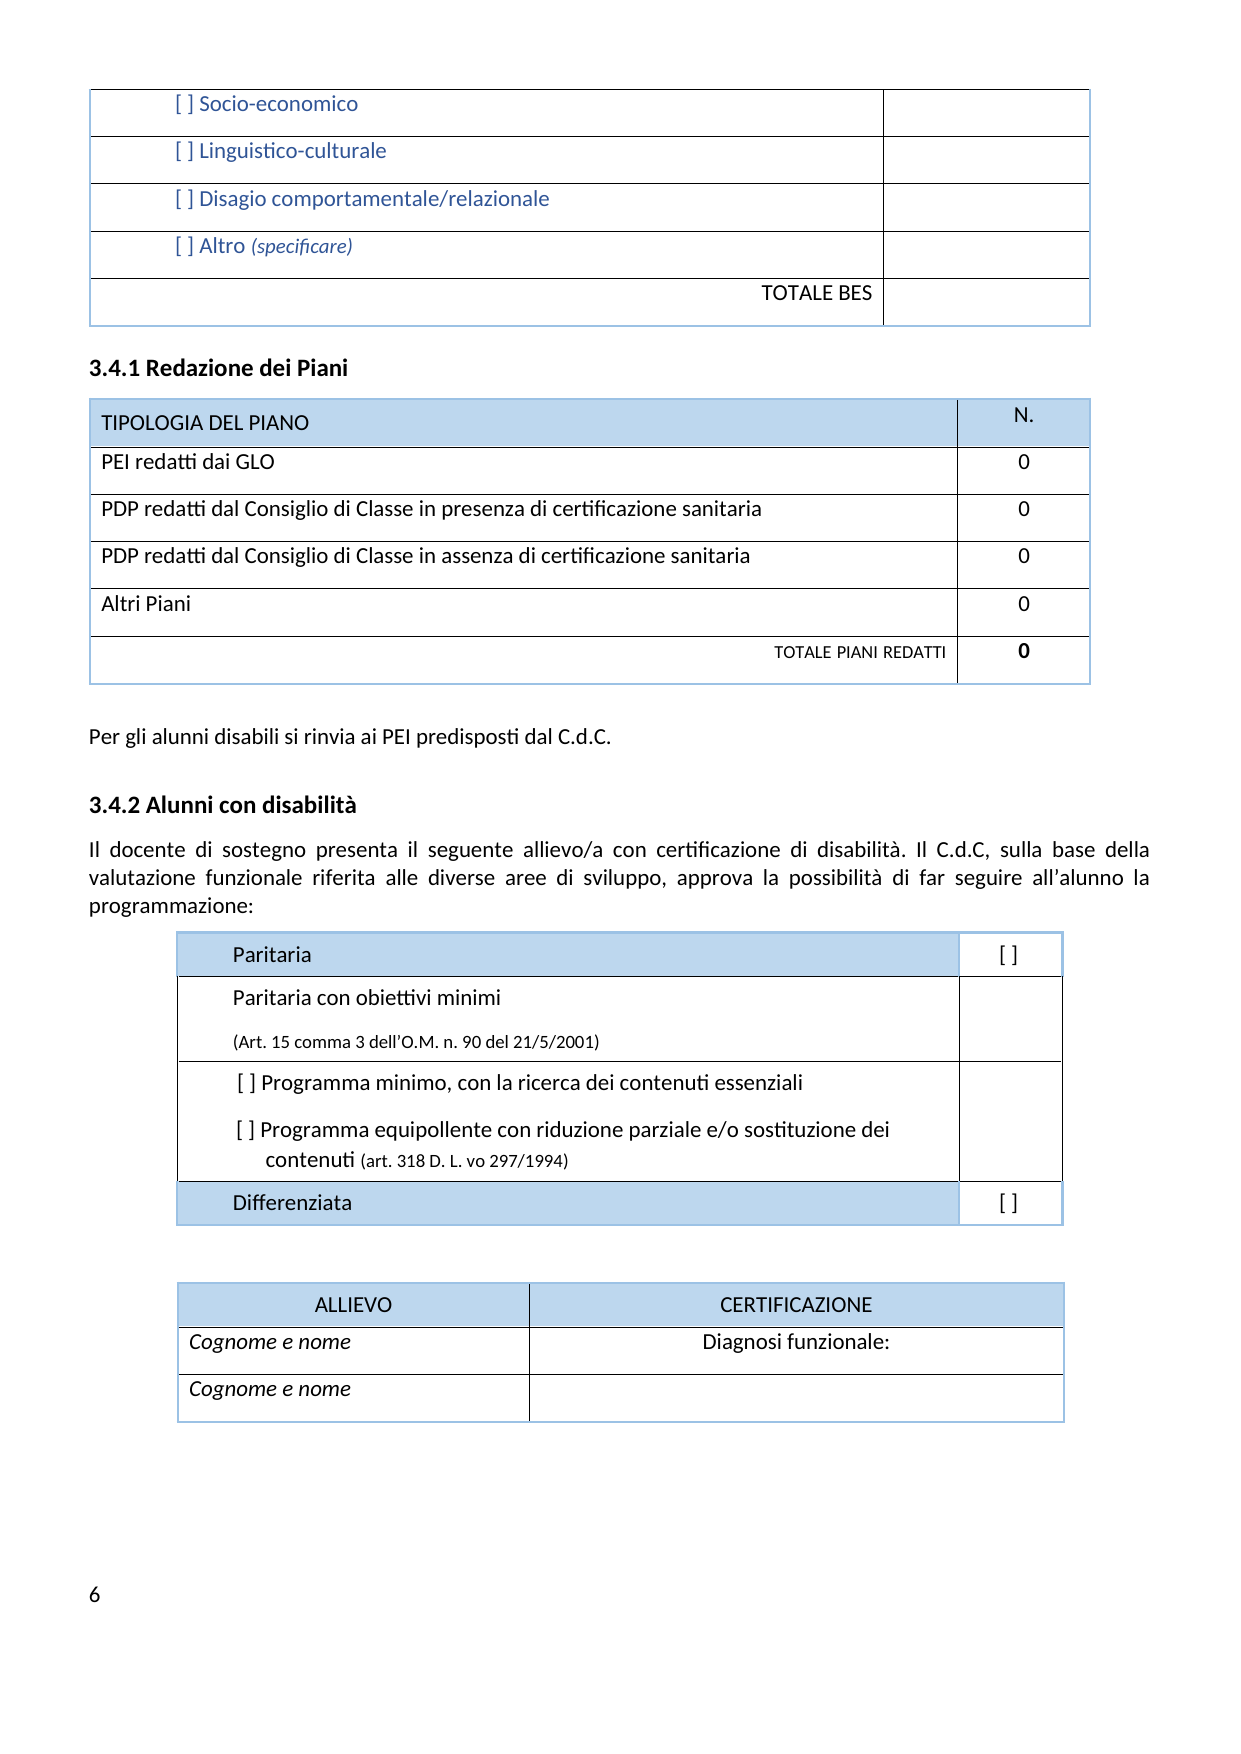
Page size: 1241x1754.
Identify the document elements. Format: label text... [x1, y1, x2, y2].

table_cell 0 [958, 637, 1089, 683]
table_header [ ] [960, 934, 1061, 976]
table_cell TOTALE BES [91, 279, 883, 325]
table_cell [884, 279, 1089, 325]
table_cell Cognome e nome [179, 1375, 529, 1421]
text 3.4.1 Redazione dei Piani [89, 352, 1152, 383]
table_cell 0 [958, 589, 1089, 636]
table_cell 0 [958, 495, 1089, 541]
table_cell Diagnosi funzionale: [530, 1328, 1063, 1374]
table_header TIPOLOGIA DEL PIANO [91, 400, 957, 446]
table_cell [ ] Programma minimo, con la ricerca dei contenuti essenziali [ ] Programma equipollente con riduzione parziale e/o sostituzione dei contenuti (art. 318 D. L. vo 297/1994) [178, 1062, 959, 1181]
table_cell PDP redatti dal Consiglio di Classe in presenza di certificazione sanitaria [91, 495, 957, 541]
table_cell Differenziata [178, 1182, 958, 1224]
table_cell [960, 1061, 1062, 1181]
table_cell [ ] Linguistico-culturale [91, 137, 883, 183]
table_cell [ ] Disagio comportamentale/relazionale [91, 184, 883, 231]
text 3.4.2 Alunni con disabilità [89, 789, 1152, 820]
table_cell PDP redatti dal Consiglio di Classe in assenza di certificazione sanitaria [91, 542, 957, 588]
table_header N. [958, 400, 1089, 446]
table_cell [960, 977, 1062, 1061]
table_header Paritaria [178, 934, 958, 976]
table_cell [884, 90, 1089, 136]
table_cell 0 [958, 448, 1089, 494]
table_cell [ ] Socio-economico [91, 90, 883, 136]
table_cell PEI redatti dai GLO [91, 448, 957, 494]
text Per gli alunni disabili si rinvia ai PEI predisposti dal C.d.C. [89, 722, 1152, 751]
table_cell totale piani redatti [91, 637, 957, 683]
table_cell [530, 1375, 1063, 1421]
table_cell [884, 184, 1089, 231]
table_cell [884, 232, 1089, 278]
table_header ALLIEVO [179, 1284, 529, 1326]
table_cell Cognome e nome [179, 1328, 529, 1374]
table_cell 0 [958, 542, 1089, 588]
table_cell [ ] [960, 1182, 1061, 1224]
text Il docente di sostegno presenta il seguente allievo/a con certificazione di disabilità. Il C.d.C, sulla base della valutazione funzionale riferita alle diverse aree di sviluppo, approva la possibilità di far seguire all’alunno la programmazione: [89, 835, 1152, 919]
table_cell Paritaria con obiettivi minimi (Art. 15 comma 3 dell’O.M. n. 90 del 21/5/2001) [178, 977, 959, 1061]
table_cell Altri Piani [91, 589, 957, 636]
table_cell [884, 137, 1089, 183]
table_header CERTIFICAZIONE [530, 1284, 1063, 1326]
table_cell [ ] Altro (specificare) [91, 232, 883, 278]
